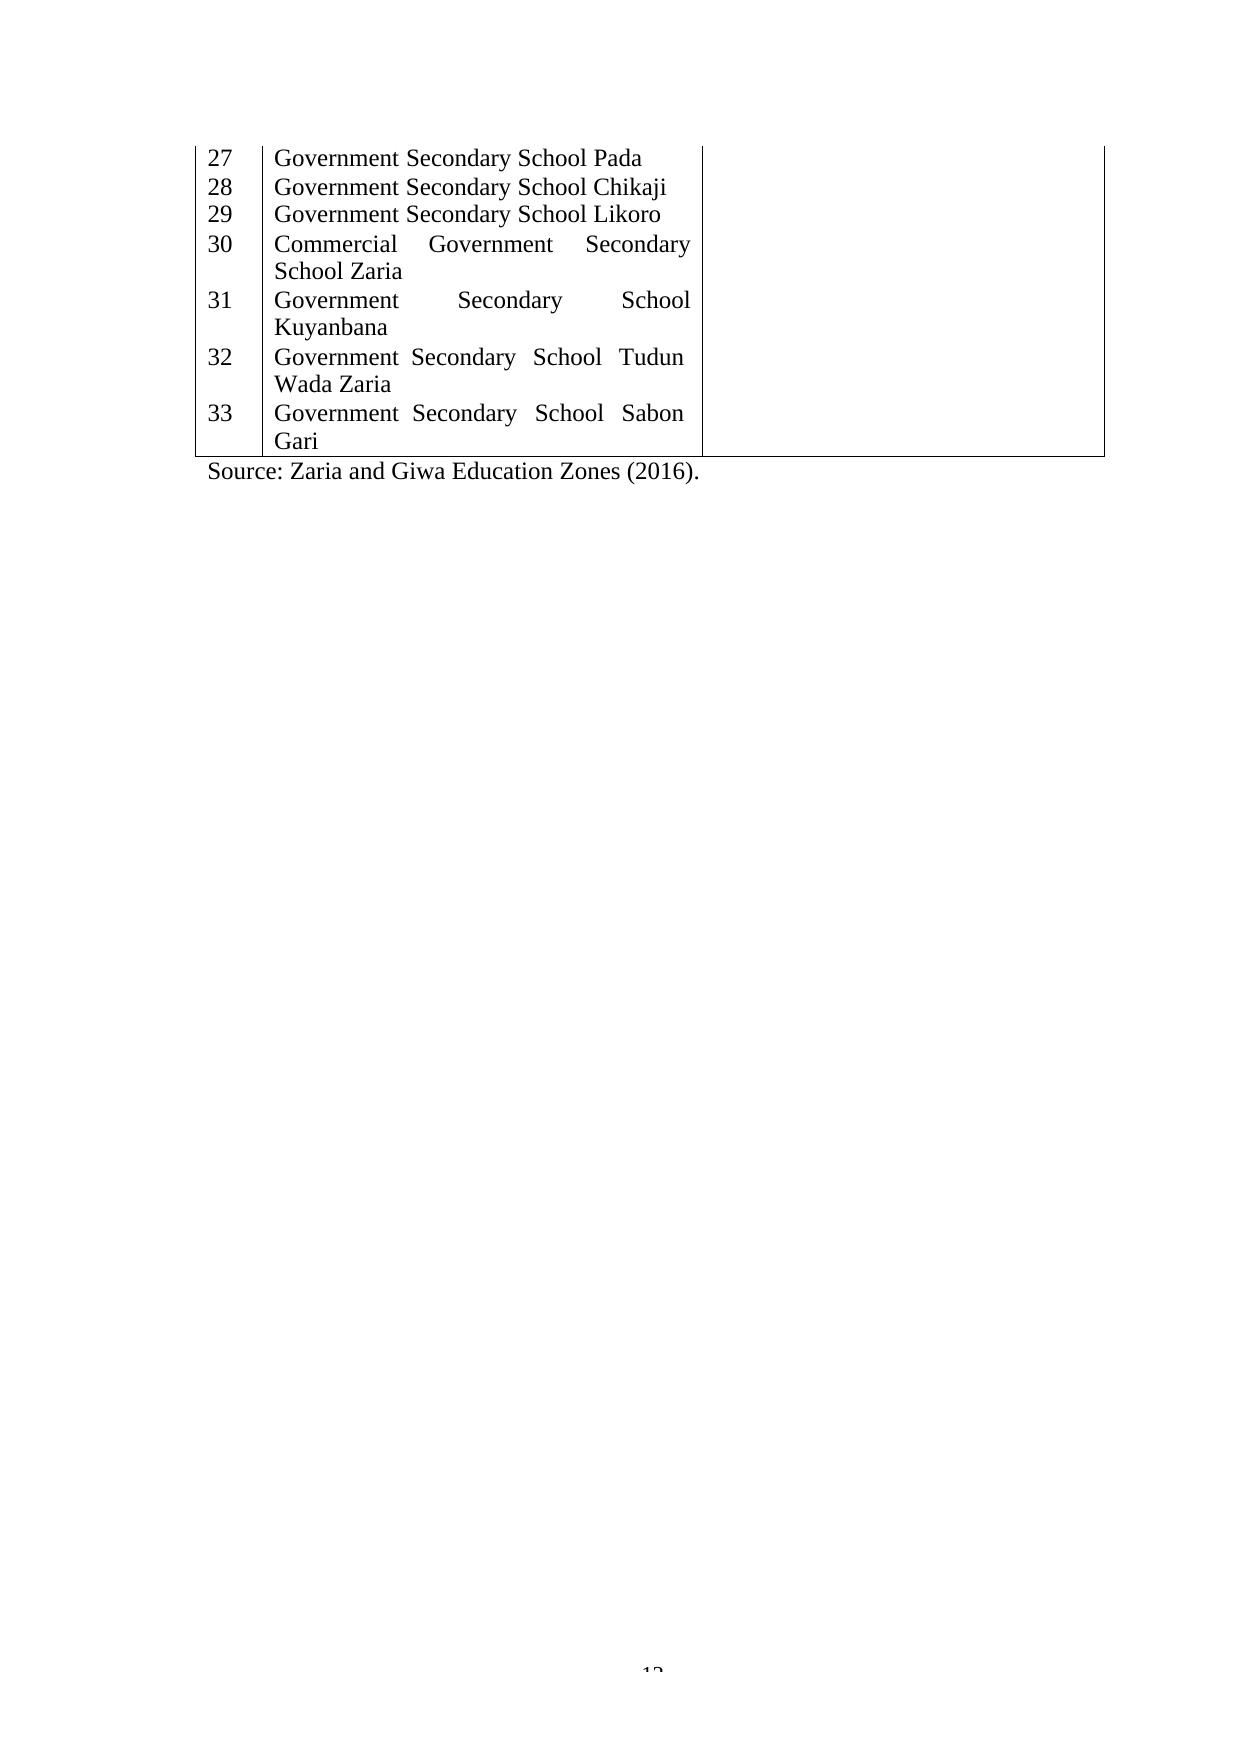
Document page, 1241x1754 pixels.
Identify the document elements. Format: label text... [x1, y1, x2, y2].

table_header 27 [196, 146, 262, 174]
table_cell Government Secondary School Likoro [263, 201, 702, 229]
table_cell 28 [196, 174, 262, 201]
table_header Government Secondary School Pada [263, 146, 702, 174]
table_cell Government Secondary School Chikaji [263, 174, 702, 201]
table_cell Government Secondary School Tudun Wada Zaria [263, 342, 702, 398]
table_cell 30 [196, 229, 262, 286]
text Source: Zaria and Giwa Education Zones (2016). [207, 457, 1148, 485]
table_cell 29 [196, 201, 262, 229]
table_header [703, 146, 1104, 456]
table_cell Commercial Government Secondary School Zaria [263, 229, 702, 286]
table_cell 31 [196, 286, 262, 342]
table_cell Government Secondary School Kuyanbana [263, 286, 702, 342]
table_cell 32 [196, 342, 262, 398]
table_cell Government Secondary School Sabon Gari [263, 398, 702, 456]
table_cell 33 [196, 398, 262, 456]
